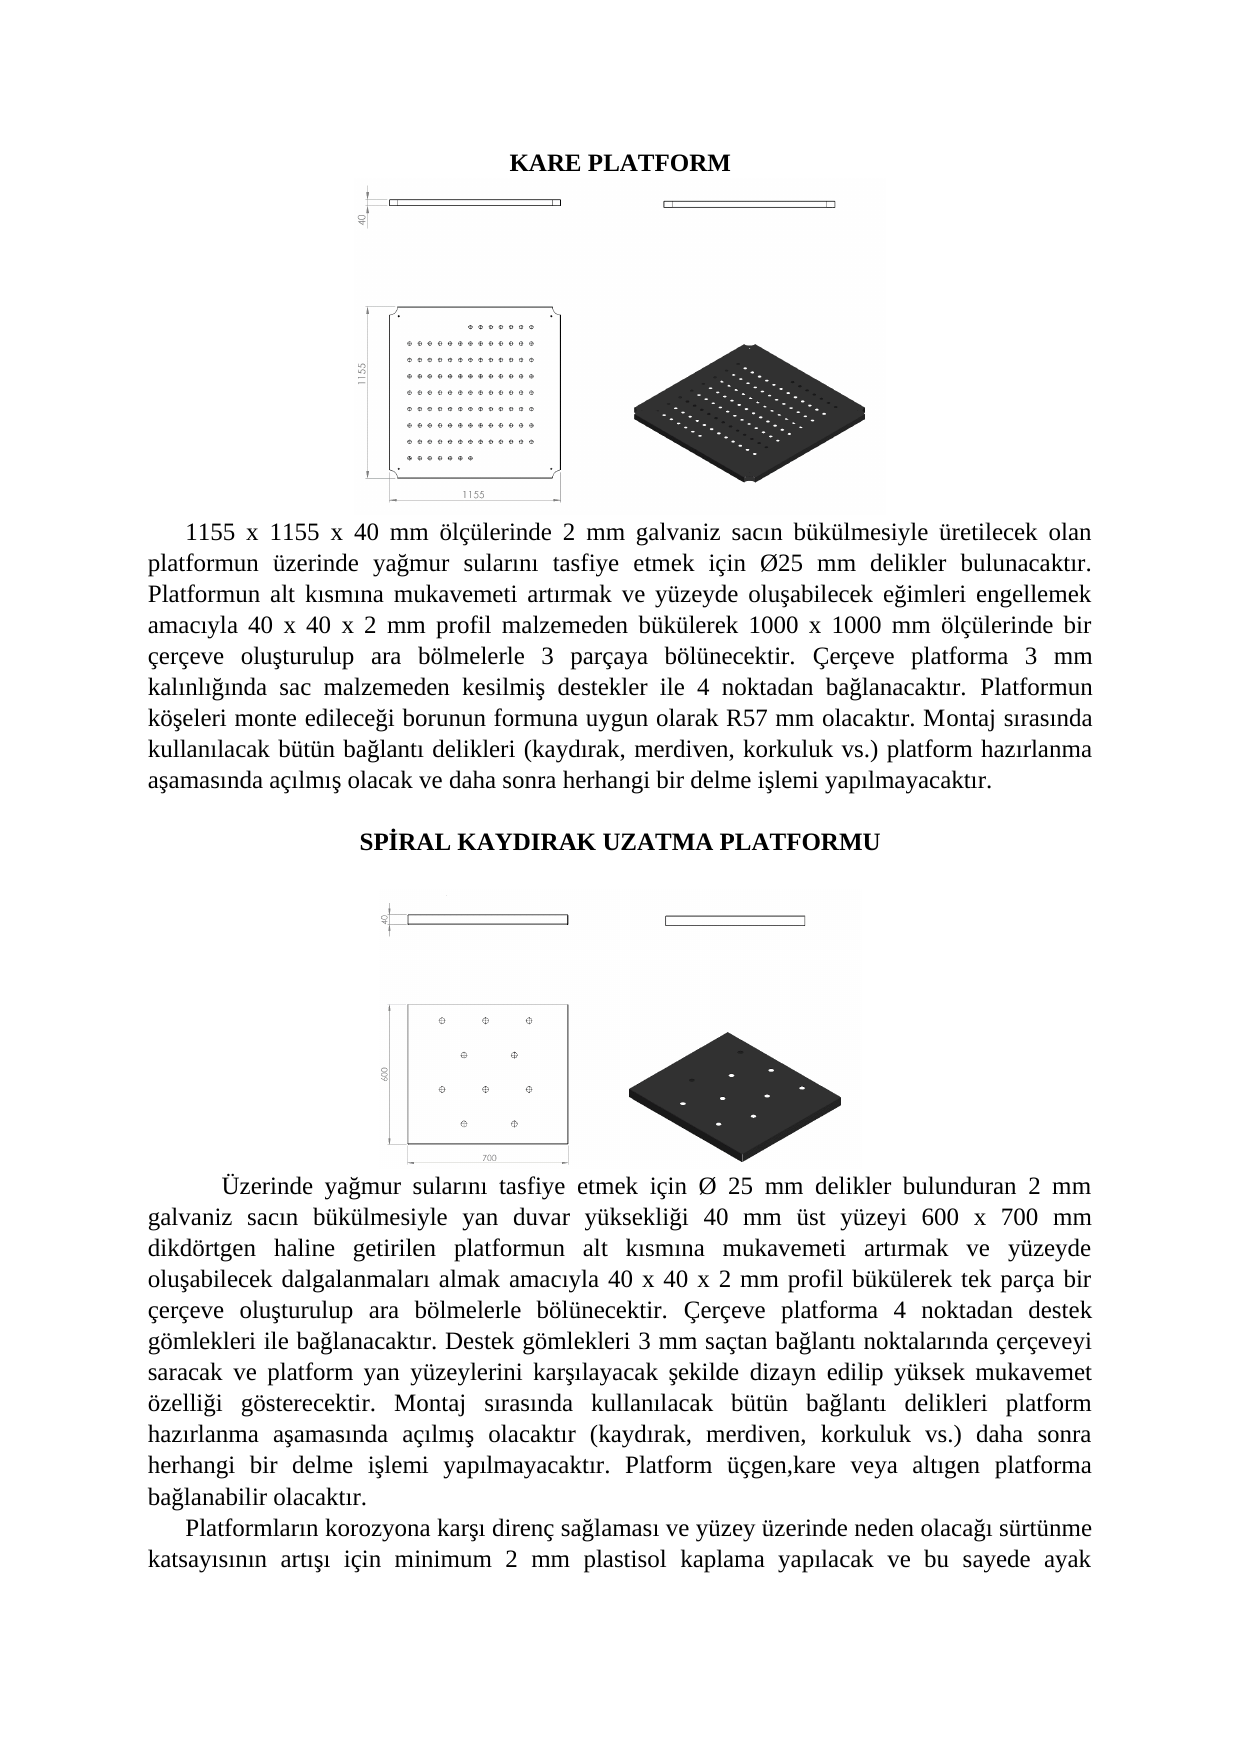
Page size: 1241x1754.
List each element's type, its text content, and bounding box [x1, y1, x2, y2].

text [148, 1513, 1093, 1572]
text KARE PLATFORM [148, 148, 1093, 176]
picture [378, 889, 862, 1169]
text Üzerinde yağmur sularını tasfiye etmek için Ø 25 mm delikler bulunduran 2 mm galvaniz sacın bükülmesiyle yan duvar yüksekliği 40 mm üst yüzeyi 600 x 700 mm dikdörtgen haline getirilen platformun alt kısmına mukavemeti artırmak ve yüzeyde oluşabilecek dalgalanmaları almak amacıyla 40 x 40 x 2 mm profil bükülerek tek parça bir çerçeve oluşturulup ara bölmelerle bölünecektir. Çerçeve platforma 4 noktadan destek gömlekleri ile bağlanacaktır. Destek gömlekleri 3 mm saçtan bağlantı noktalarında çerçeveyi saracak ve platform yan yüzeylerini karşılayacak şekilde dizayn edilip yüksek mukavemet özelliği gösterecektir. Montaj sırasında kullanılacak bütün bağlantı delikleri platform hazırlanma aşamasında açılmış olacaktır (kaydırak, merdiven, korkuluk vs.) daha sonra herhangi bir delme işlemi yapılmayacaktır. Platform üçgen,kare veya altıgen platforma bağlanabilir olacaktır. [148, 1171, 1093, 1510]
text SPİRAL KAYDIRAK UZATMA PLATFORMU [148, 827, 1093, 856]
text 1155 x 1155 x 40 mm ölçülerinde 2 mm galvaniz sacın bükülmesiyle üretilecek olan platformun üzerinde yağmur sularını tasfiye etmek için Ø25 mm delikler bulunacaktır. Platformun alt kısmına mukavemeti artırmak ve yüzeyde oluşabilecek eğimleri engellemek amacıyla 40 x 40 x 2 mm profil malzemeden bükülerek 1000 x 1000 mm ölçülerinde bir çerçeve oluşturulup ara bölmelerle 3 parçaya bölünecektir. Çerçeve platforma 3 mm kalınlığında sac malzemeden kesilmiş destekler ile 4 noktadan bağlanacaktır. Platformun köşeleri monte edileceği borunun formuna uygun olarak R57 mm olacaktır. Montaj sırasında kullanılacak bütün bağlantı delikleri (kaydırak, merdiven, korkuluk vs.) platform hazırlanma aşamasında açılmış olacak ve daha sonra herhangi bir delme işlemi yapılmayacaktır. [148, 517, 1093, 794]
picture [353, 178, 887, 515]
